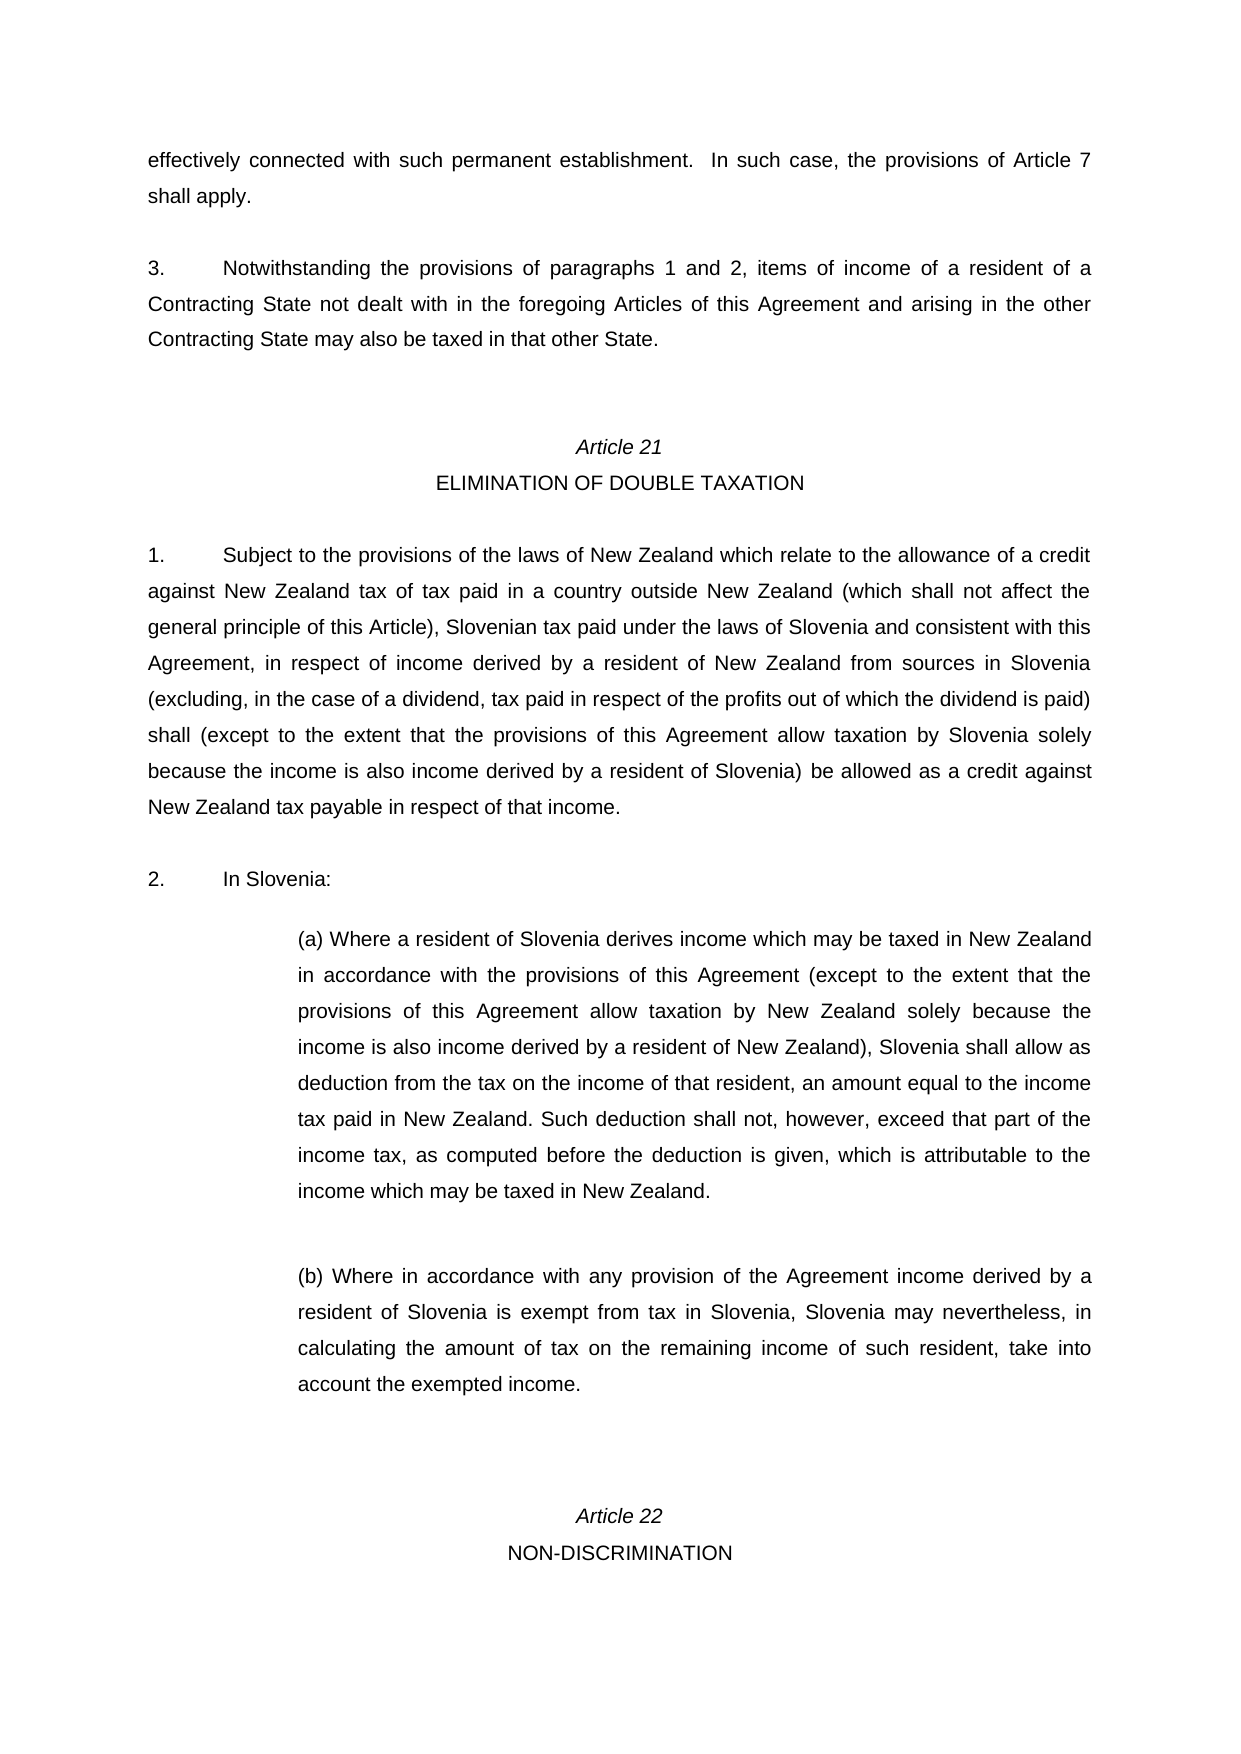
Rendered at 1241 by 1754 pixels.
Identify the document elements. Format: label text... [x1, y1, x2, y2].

text Article 21 [148, 435, 1093, 459]
text NON-DISCRIMINATION [148, 1540, 1093, 1564]
text ELIMINATION OF DOUBLE TAXATION [148, 471, 1093, 495]
text (a) Where a resident of Slovenia derives income which may be taxed in New Zealand in accordance with the provisions of this Agreement (except to the extent that the provisions of this Agreement allow taxation by New Zealand solely because the income is also income derived by a resident of New Zealand), Slovenia shall allow as deduction from the tax on the income of that resident, an amount equal to the income tax paid in New Zealand. Such deduction shall not, however, exceed that part of the income tax, as computed before the deduction is given, which is attributable to the income which may be taxed in New Zealand. [298, 927, 1093, 1203]
text 2. In Slovenia: [148, 866, 1093, 890]
text Article 22 [148, 1504, 1093, 1528]
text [148, 148, 1093, 207]
text 1. Subject to the provisions of the laws of New Zealand which relate to the allowance of a credit against New Zealand tax of tax paid in a country outside New Zealand (which shall not affect the general principle of this Article), Slovenian tax paid under the laws of Slovenia and consistent with this Agreement, in respect of income derived by a resident of New Zealand from sources in Slovenia (excluding, in the case of a dividend, tax paid in respect of the profits out of which the dividend is paid) shall (except to the extent that the provisions of this Agreement allow taxation by Slovenia solely because the income is also income derived by a resident of Slovenia) be allowed as a credit against New Zealand tax payable in respect of that income. [148, 543, 1093, 818]
text 3. Notwithstanding the provisions of paragraphs 1 and 2, items of income of a resident of a Contracting State not dealt with in the foregoing Articles of this Agreement and arising in the other Contracting State may also be taxed in that other State. [148, 255, 1093, 351]
text (b) Where in accordance with any provision of the Agreement income derived by a resident of Slovenia is exempt from tax in Slovenia, Slovenia may nevertheless, in calculating the amount of tax on the remaining income of such resident, take into account the exempted income. [298, 1264, 1093, 1396]
